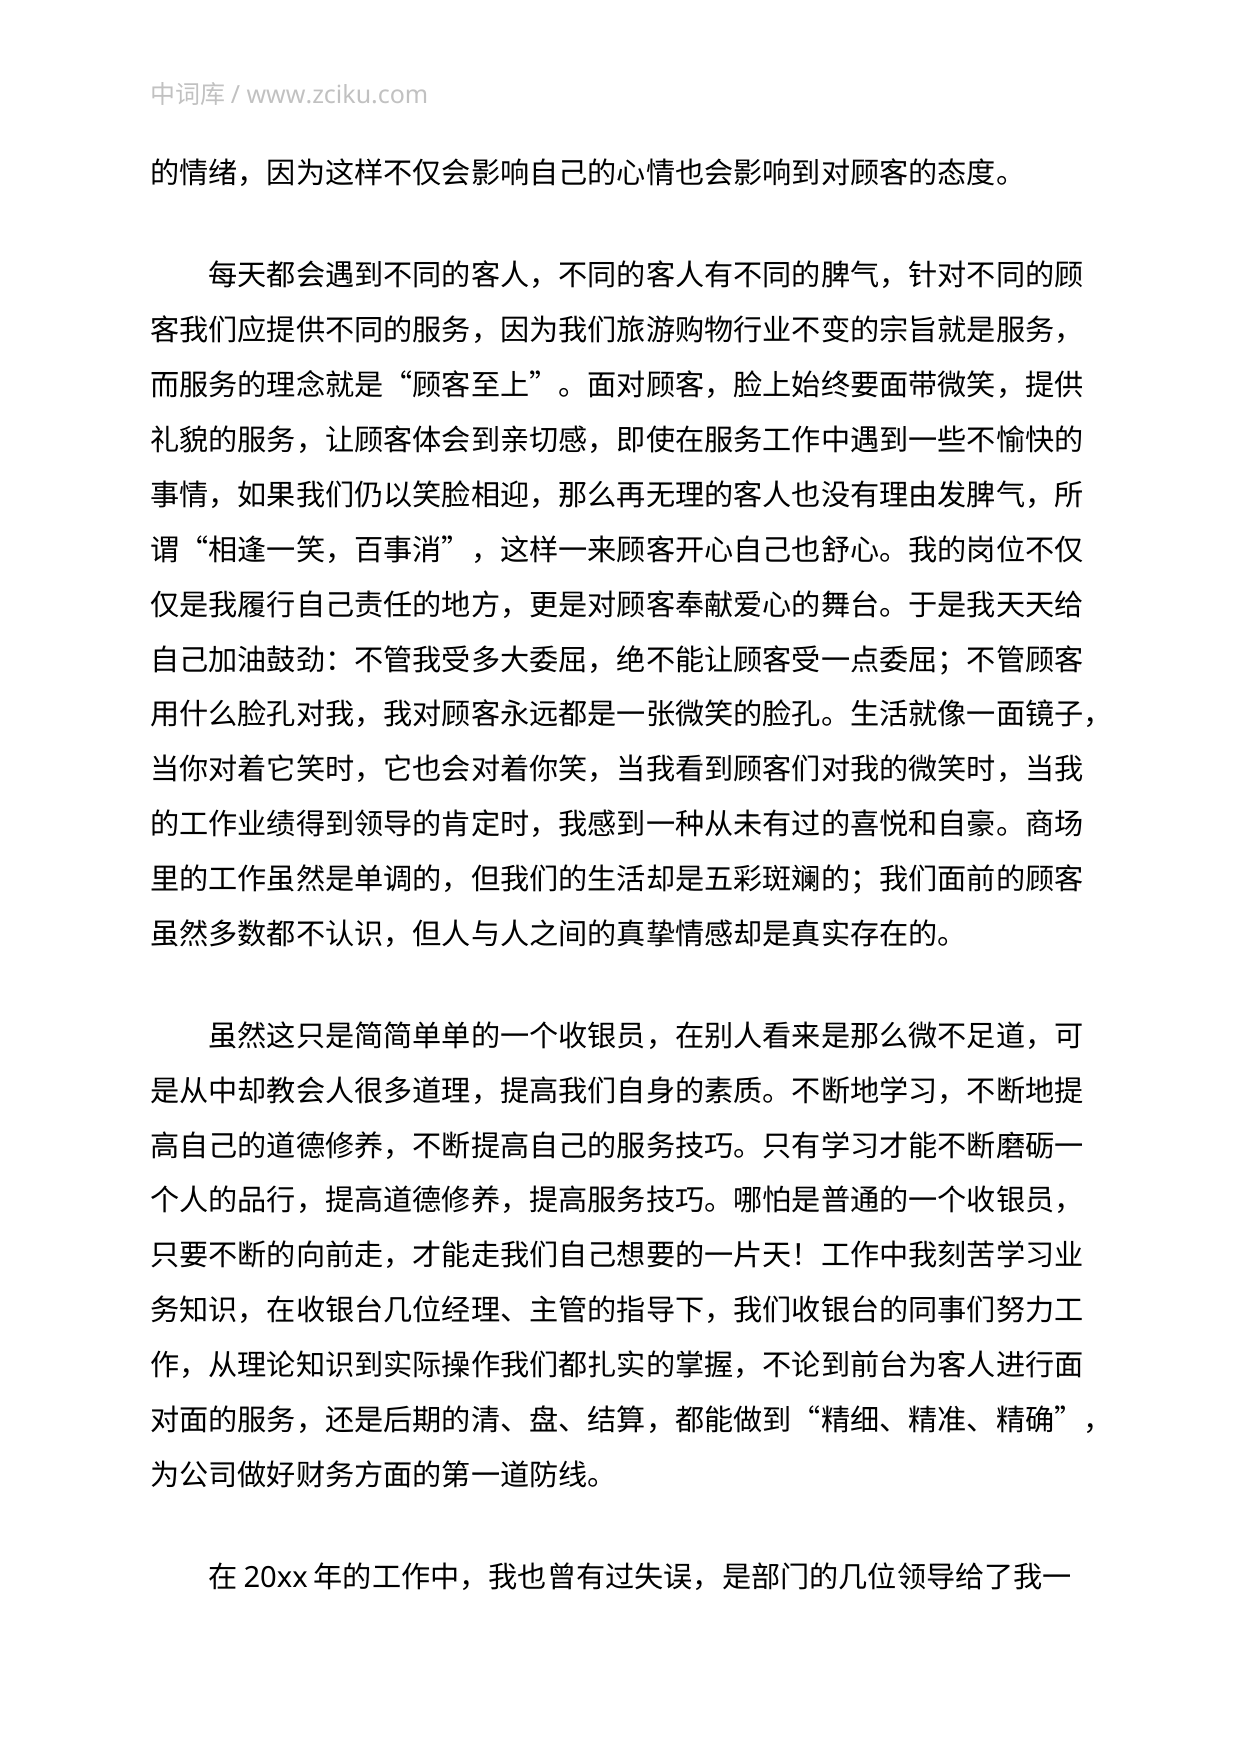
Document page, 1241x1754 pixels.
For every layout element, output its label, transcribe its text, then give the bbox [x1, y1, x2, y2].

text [150, 150, 1090, 192]
text 虽然这只是简简单单的一个收银员，在别人看来是那么微不足道，可是从中却教会人很多道理，提高我们自身的素质。不断地学习，不断地提高自己的道德修养，不断提高自己的服务技巧。只有学习才能不断磨砺一个人的品行，提高道德修养，提高服务技巧。哪怕是普通的一个收银员，只要不断的向前走，才能走我们自己想要的一片天！工作中我刻苦学习业务知识，在收银台几位经理、主管的指导下，我们收银台的同事们努力工作，从理论知识到实际操作我们都扎实的掌握，不论到前台为客人进行面对面的服务，还是后期的清、盘、结算，都能做到“精细、精准、精确”，为公司做好财务方面的第一道防线。 [150, 1012, 1090, 1494]
text 每天都会遇到不同的客人，不同的客人有不同的脾气，针对不同的顾客我们应提供不同的服务，因为我们旅游购物行业不变的宗旨就是服务，而服务的理念就是“顾客至上”。面对顾客，脸上始终要面带微笑，提供礼貌的服务，让顾客体会到亲切感，即使在服务工作中遇到一些不愉快的事情，如果我们仍以笑脸相迎，那么再无理的客人也没有理由发脾气，所谓“相逢一笑，百事消”，这样一来顾客开心自己也舒心。我的岗位不仅仅是我履行自己责任的地方，更是对顾客奉献爱心的舞台。于是我天天给自己加油鼓劲：不管我受多大委屈，绝不能让顾客受一点委屈；不管顾客用什么脸孔对我，我对顾客永远都是一张微笑的脸孔。生活就像一面镜子，当你对着它笑时，它也会对着你笑，当我看到顾客们对我的微笑时，当我的工作业绩得到领导的肯定时，我感到一种从未有过的喜悦和自豪。商场里的工作虽然是单调的，但我们的生活却是五彩斑斓的；我们面前的顾客虽然多数都不认识，但人与人之间的真挚情感却是真实存在的。 [150, 252, 1090, 953]
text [150, 1553, 1090, 1596]
